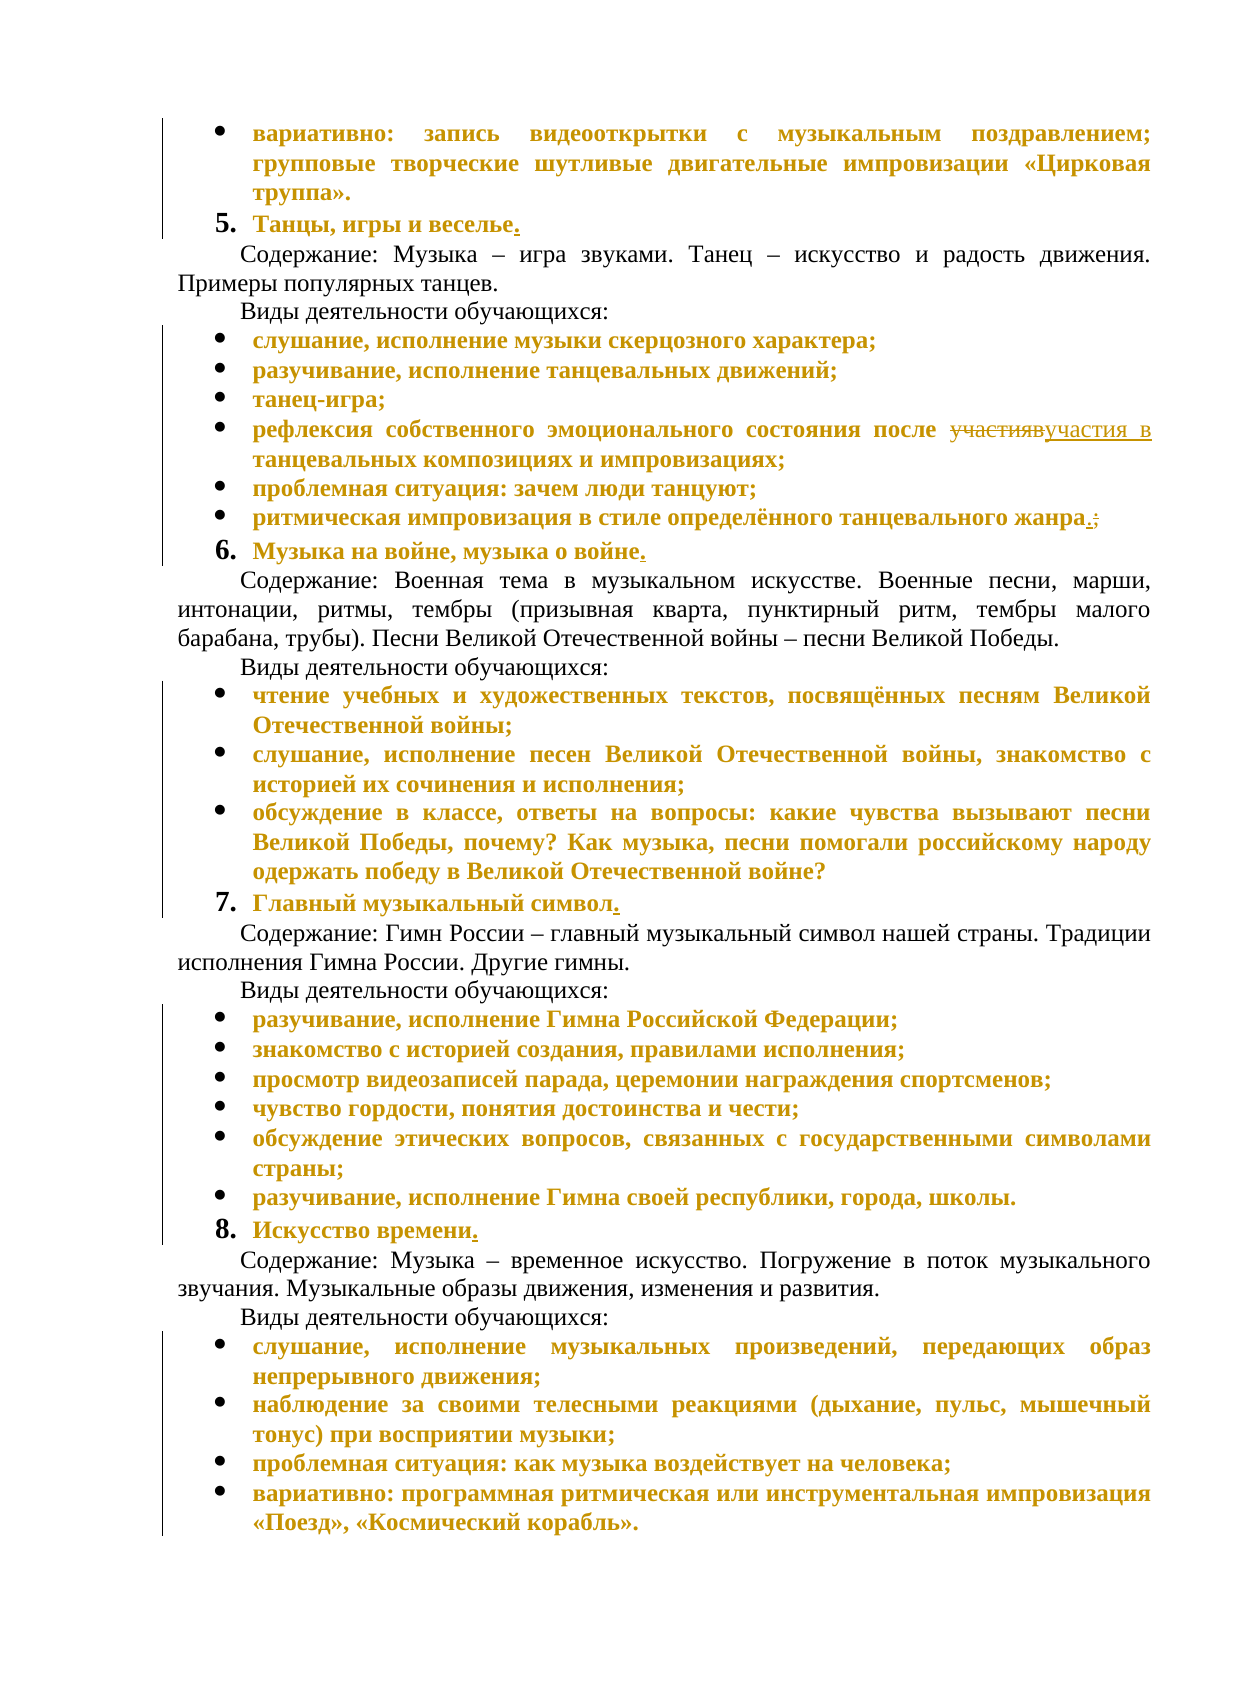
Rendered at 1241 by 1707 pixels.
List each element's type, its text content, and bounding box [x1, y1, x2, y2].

text Содержание: Военная тема в музыкальном искусстве. Военные песни, марши, интонации, ритмы, тембры (призывная кварта, пунктирный ритм, тембры малого барабана, трубы). Песни Великой Отечественной войны – песни Великой Победы. [177, 566, 1152, 652]
list проблемная ситуация: зачем люди танцуют; [215, 473, 1152, 502]
list вариативно: запись видеооткрытки с музыкальным поздравлением; групповые творческие шутливые двигательные импровизации «Цирковая труппа». [215, 118, 1152, 205]
list наблюдение за своими телесными реакциями (дыхание, пульс, мышечный тонус) при восприятии музыки; [215, 1389, 1152, 1448]
list слушание, исполнение музыки скерцозного характера; [215, 325, 1152, 355]
list Музыка на войне, музыка о войне [215, 532, 1152, 566]
list разучивание, исполнение танцевальных движений; [215, 355, 1152, 384]
list ритмическая импровизация в стиле определённого танцевального жанра [215, 502, 1152, 532]
list разучивание, исполнение Гимна своей республики, города, школы. [215, 1182, 1152, 1211]
text Содержание: Гимн России – главный музыкальный символ нашей страны. Традиции исполнения Гимна России. Другие гимны. [177, 918, 1152, 976]
text Содержание: Музыка – временное искусство. Погружение в поток музыкального звучания. Музыкальные образы движения, изменения и развития. [177, 1245, 1152, 1302]
list чувство гордости, понятия достоинства и чести; [215, 1093, 1152, 1123]
text Виды деятельности обучающихся: [177, 1302, 1152, 1331]
text Виды деятельности обучающихся: [177, 652, 1152, 681]
list Главный музыкальный символ [215, 884, 1152, 918]
text Содержание: Музыка – игра звуками. Танец – искусство и радость движения. Примеры популярных танцев. [177, 239, 1152, 296]
list Искусство времени [215, 1211, 1152, 1245]
list слушание, исполнение музыкальных произведений, передающих образ непрерывного движения; [215, 1331, 1152, 1389]
list вариативно: программная ритмическая или инструментальная импровизация «Поезд», «Космический корабль». [215, 1478, 1152, 1536]
list просмотр видеозаписей парада, церемонии награждения спортсменов; [215, 1064, 1152, 1093]
list Танцы, игры и веселье [215, 205, 1152, 239]
list слушание, исполнение песен Великой Отечественной войны, знакомство с историей их сочинения и исполнения; [215, 739, 1152, 797]
list танец-игра; [215, 384, 1152, 414]
list разучивание, исполнение Гимна Российской Федерации; [215, 1004, 1152, 1034]
list знакомство с историей создания, правилами исполнения; [215, 1034, 1152, 1064]
list обсуждение в классе, ответы на вопросы: какие чувства вызывают песни Великой Победы, почему? Как музыка, песни помогали российскому народу одержать победу в Великой Отечественной войне? [215, 797, 1152, 884]
list обсуждение этических вопросов, связанных с государственными символами страны; [215, 1123, 1152, 1182]
text Виды деятельности обучающихся: [177, 976, 1152, 1004]
list рефлексия собственного эмоционального состояния после танцевальных композициях и импровизациях; [215, 414, 1152, 473]
list проблемная ситуация: как музыка воздействует на человека; [215, 1448, 1152, 1478]
text Виды деятельности обучающихся: [177, 296, 1152, 325]
list чтение учебных и художественных текстов, посвящённых песням Великой Отечественной войны; [215, 681, 1152, 739]
